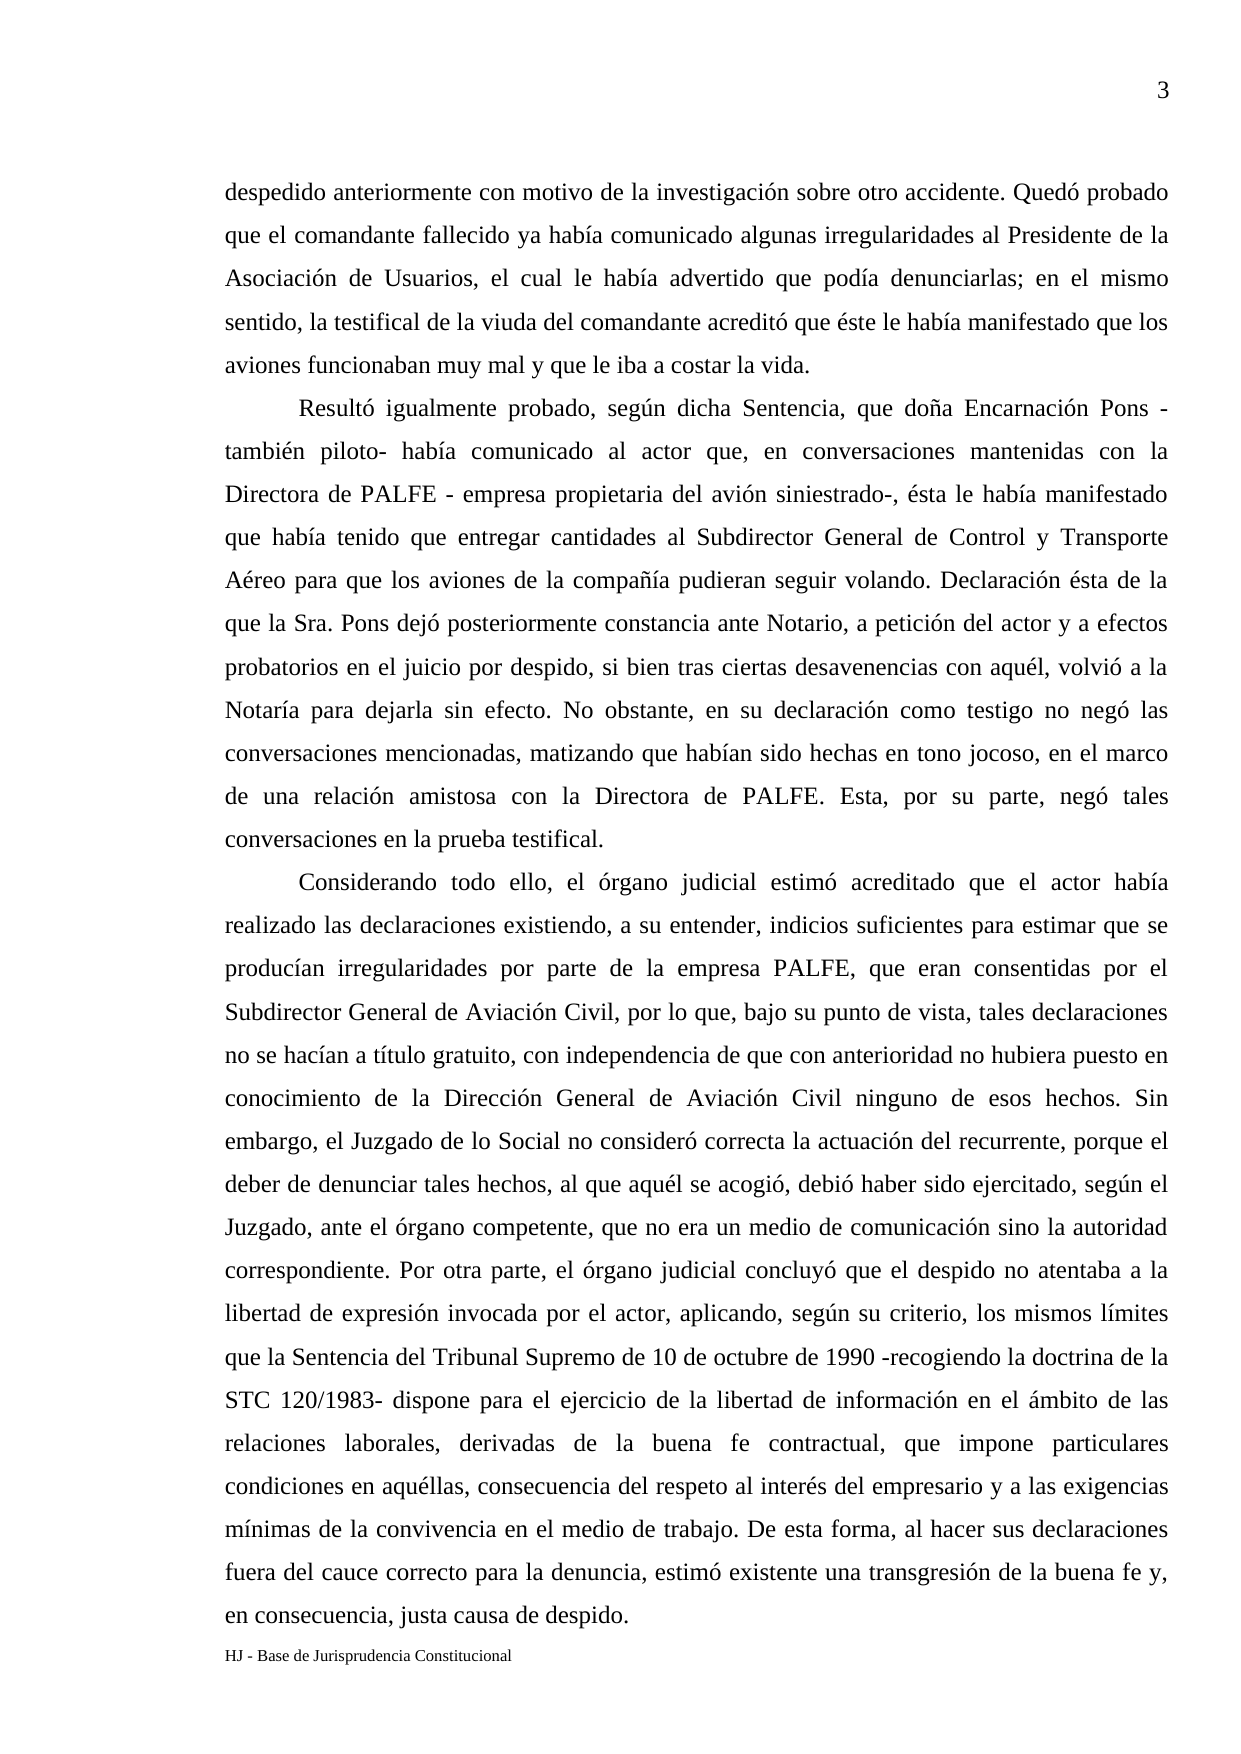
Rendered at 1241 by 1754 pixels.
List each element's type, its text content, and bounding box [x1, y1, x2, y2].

text Resultó igualmente probado, según dicha Sentencia, que doña Encarnación Pons -también piloto- había comunicado al actor que, en conversaciones mantenidas con la Directora de PALFE - empresa propietaria del avión siniestrado-, ésta le había manifestado que había tenido que entregar cantidades al Subdirector General de Control y Transporte Aéreo para que los aviones de la compañía pudieran seguir volando. Declaración ésta de la que la Sra. Pons dejó posteriormente constancia ante Notario, a petición del actor y a efectos probatorios en el juicio por despido, si bien tras ciertas desavenencias con aquél, volvió a la Notaría para dejarla sin efecto. No obstante, en su declaración como testigo no negó las conversaciones mencionadas, matizando que habían sido hechas en tono jocoso, en el marco de una relación amistosa con la Directora de PALFE. Esta, por su parte, negó tales conversaciones en la prueba testifical. [224, 393, 1169, 853]
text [224, 177, 1169, 378]
text Considerando todo ello, el órgano judicial estimó acreditado que el actor había realizado las declaraciones existiendo, a su entender, indicios suficientes para estimar que se producían irregularidades por parte de la empresa PALFE, que eran consentidas por el Subdirector General de Aviación Civil, por lo que, bajo su punto de vista, tales declaraciones no se hacían a título gratuito, con independencia de que con anterioridad no hubiera puesto en conocimiento de la Dirección General de Aviación Civil ninguno de esos hechos. Sin embargo, el Juzgado de lo Social no consideró correcta la actuación del recurrente, porque el deber de denunciar tales hechos, al que aquél se acogió, debió haber sido ejercitado, según el Juzgado, ante el órgano competente, que no era un medio de comunicación sino la autoridad correspondiente. Por otra parte, el órgano judicial concluyó que el despido no atentaba a la libertad de expresión invocada por el actor, aplicando, según su criterio, los mismos límites que la Sentencia del Tribunal Supremo de 10 de octubre de 1990 -recogiendo la doctrina de la STC 120/1983- dispone para el ejercicio de la libertad de información en el ámbito de las relaciones laborales, derivadas de la buena fe contractual, que impone particulares condiciones en aquéllas, consecuencia del respeto al interés del empresario y a las exigencias mínimas de la convivencia en el medio de trabajo. De esta forma, al hacer sus declaraciones fuera del cauce correcto para la denuncia, estimó existente una transgresión de la buena fe y, en consecuencia, justa causa de despido. [224, 867, 1169, 1629]
